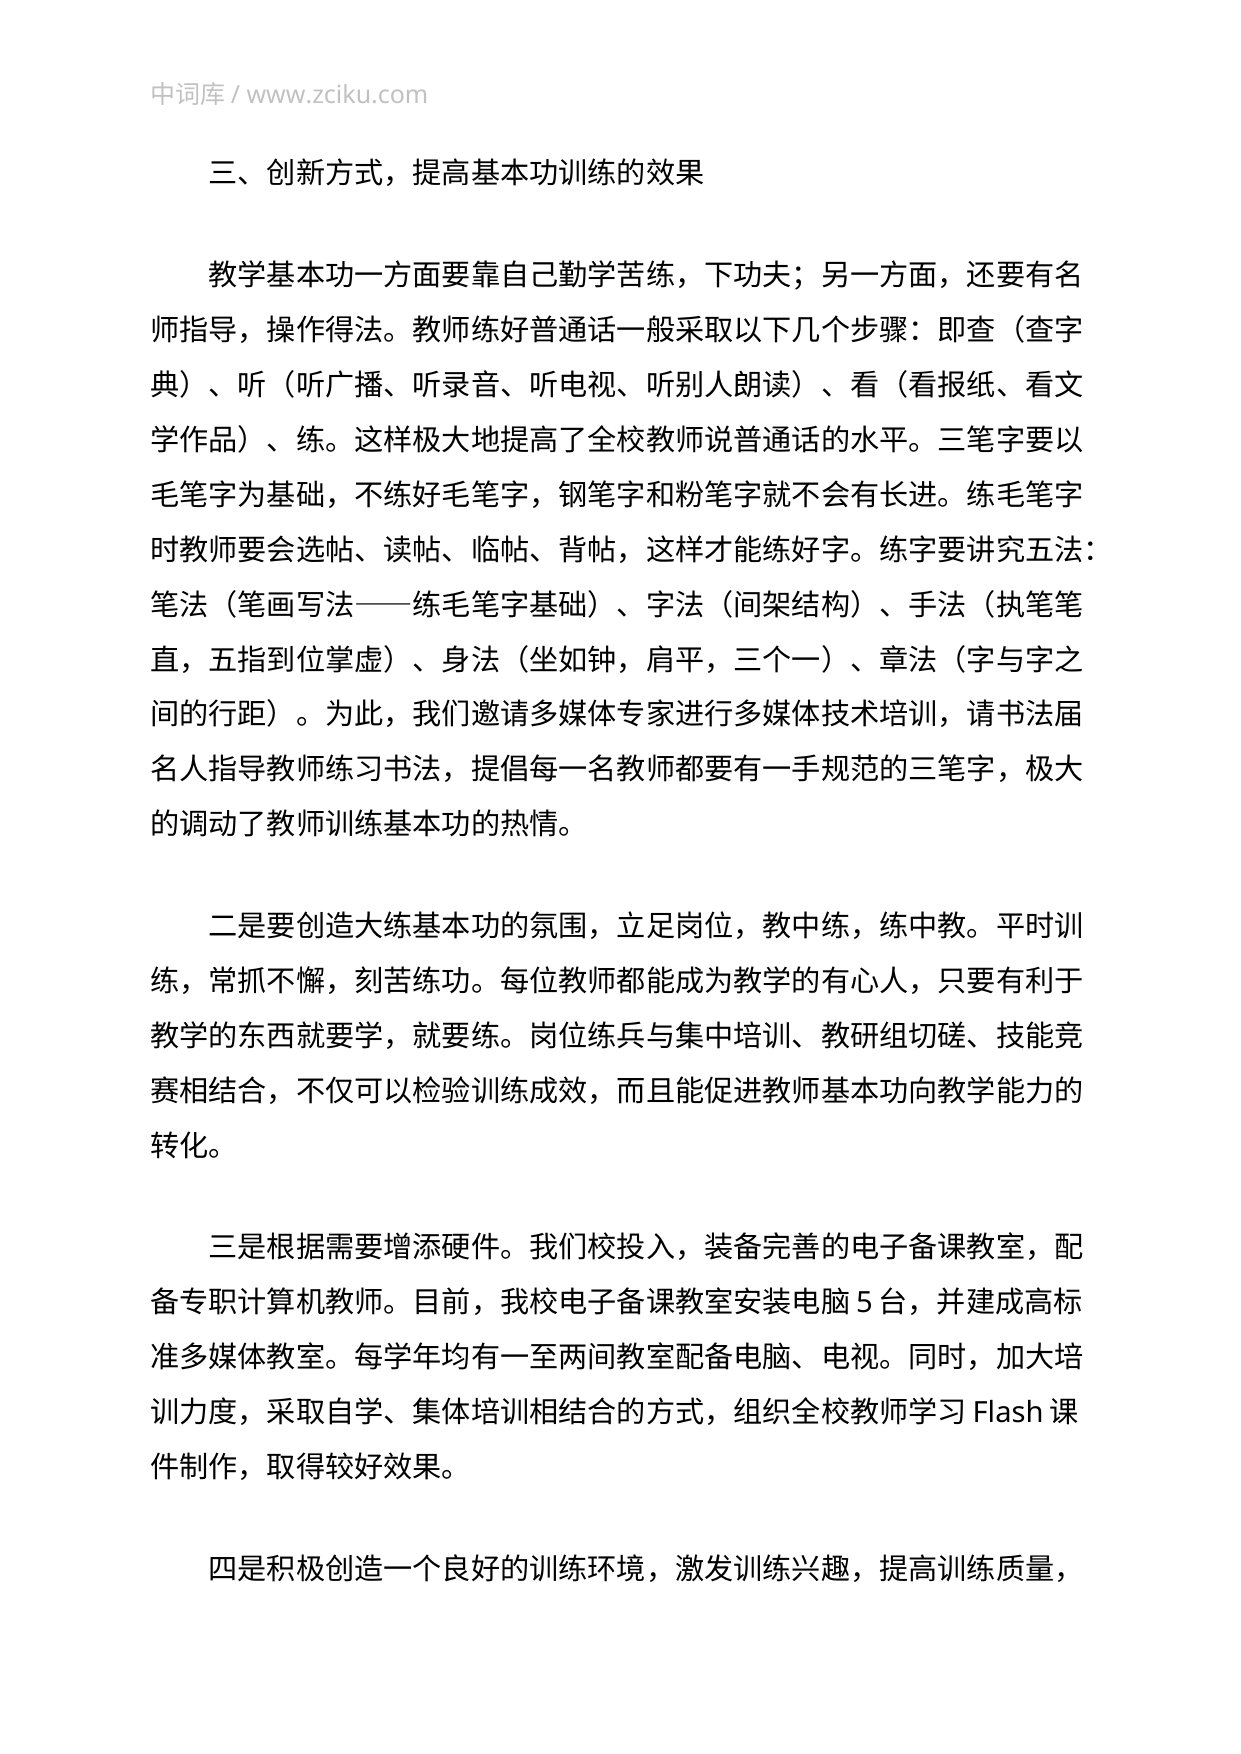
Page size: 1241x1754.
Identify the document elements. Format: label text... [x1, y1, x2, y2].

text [150, 1545, 1090, 1588]
text 二是要创造大练基本功的氛围，立足岗位，教中练，练中教。平时训练，常抓不懈，刻苦练功。每位教师都能成为教学的有心人，只要有利于教学的东西就要学，就要练。岗位练兵与集中培训、教研组切磋、技能竞赛相结合，不仅可以检验训练成效，而且能促进教师基本功向教学能力的转化。 [150, 902, 1090, 1164]
text 三、创新方式，提高基本功训练的效果 [150, 150, 1090, 192]
text 三是根据需要增添硬件。我们校投入，装备完善的电子备课教室，配备专职计算机教师。目前，我校电子备课教室安装电脑5台，并建成高标准多媒体教室。每学年均有一至两间教室配备电脑、电视。同时，加大培训力度，采取自学、集体培训相结合的方式，组织全校教师学习Flash课件制作，取得较好效果。 [150, 1224, 1090, 1486]
text 教学基本功一方面要靠自己勤学苦练，下功夫；另一方面，还要有名师指导，操作得法。教师练好普通话一般采取以下几个步骤：即查（查字典）、听（听广播、听录音、听电视、听别人朗读）、看（看报纸、看文学作品）、练。这样极大地提高了全校教师说普通话的水平。三笔字要以毛笔字为基础，不练好毛笔字，钢笔字和粉笔字就不会有长进。练毛笔字时教师要会选帖、读帖、临帖、背帖，这样才能练好字。练字要讲究五法：笔法（笔画写法——练毛笔字基础）、字法（间架结构）、手法（执笔笔直，五指到位掌虚）、身法（坐如钟，肩平，三个一）、章法（字与字之间的行距）。为此，我们邀请多媒体专家进行多媒体技术培训，请书法届名人指导教师练习书法，提倡每一名教师都要有一手规范的三笔字，极大的调动了教师训练基本功的热情。 [150, 252, 1090, 843]
